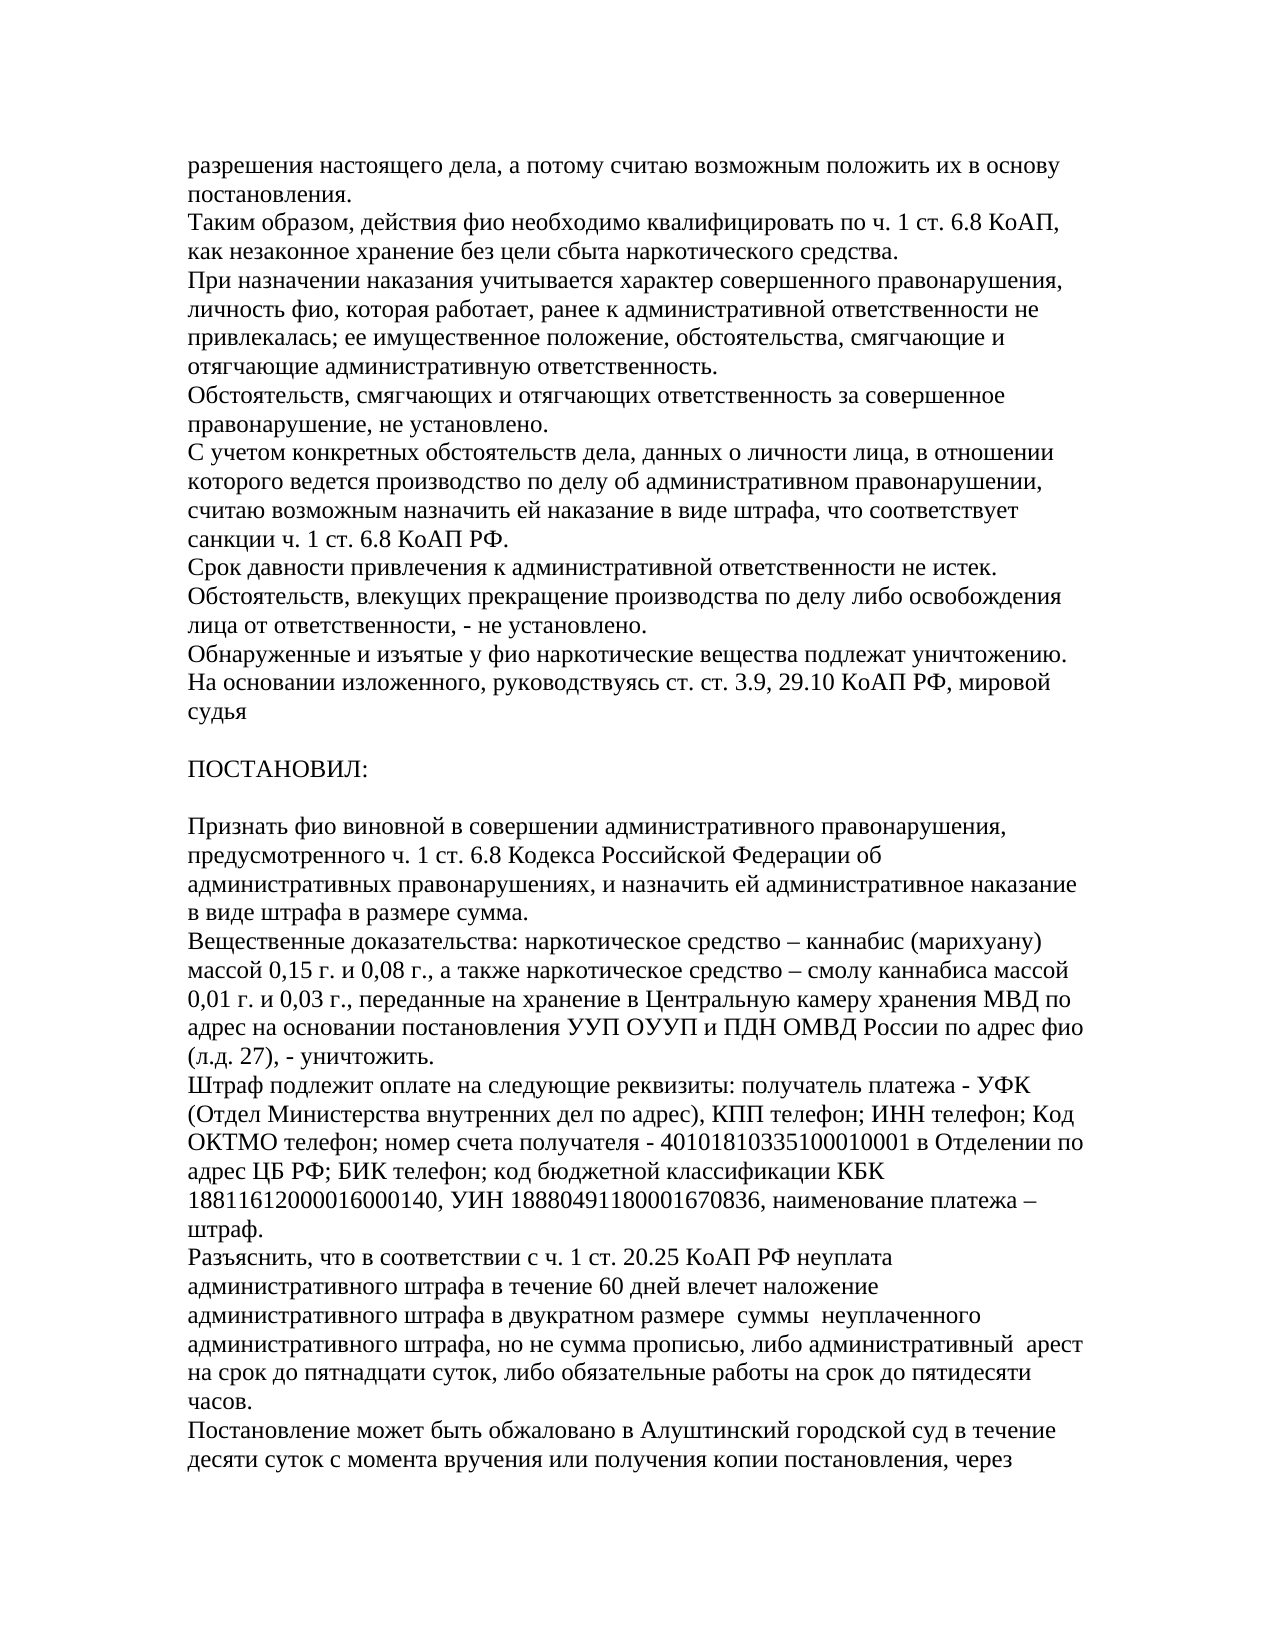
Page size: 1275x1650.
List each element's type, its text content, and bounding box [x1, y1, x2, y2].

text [187, 150, 1087, 207]
text Срок давности привлечения к административной ответственности не истек. [187, 552, 1087, 581]
text Обстоятельств, смягчающих и отягчающих ответственность за совершенное правонарушение, не установлено. [187, 380, 1087, 437]
text На основании изложенного, руководствуясь ст. ст. 3.9, 29.10 КоАП РФ, мировой судья [187, 667, 1087, 725]
text Обстоятельств, влекущих прекращение производства по делу либо освобождения лица от ответственности, - не установлено. [187, 581, 1087, 639]
text Признать фио виновной в совершении административного правонарушения, предусмотренного ч. 1 ст. 6.8 Кодекса Российской Федерации об административных правонарушениях, и назначить ей административное наказание в виде штрафа в размере сумма. [187, 811, 1087, 926]
text Обнаруженные и изъятые у фио наркотические вещества подлежат уничтожению. [187, 639, 1087, 667]
text При назначении наказания учитывается характер совершенного правонарушения, личность фио, которая работает, ранее к административной ответственности не привлекалась; ее имущественное положение, обстоятельства, смягчающие и отягчающие административную ответственность. [187, 265, 1087, 380]
text С учетом конкретных обстоятельств дела, данных о личности лица, в отношении которого ведется производство по делу об административном правонарушении, считаю возможным назначить ей наказание в виде штрафа, что соответствует санкции ч. 1 ст. 6.8 КоАП РФ. [187, 437, 1087, 552]
text Штраф подлежит оплате на следующие реквизиты: получатель платежа - УФК (Отдел Министерства внутренних дел по адрес), КПП телефон; ИНН телефон; Код ОКТМО телефон; номер счета получателя - 40101810335100010001 в Отделении по адрес ЦБ РФ; БИК телефон; код бюджетной классификации КБК 18811612000016000140, УИН 18880491180001670836, наименование платежа – штраф. [187, 1070, 1087, 1242]
text Разъяснить, что в соответствии с ч. 1 ст. 20.25 КоАП РФ неуплата административного штрафа в течение 60 дней влечет наложение административного штрафа в двукратном размере суммы неуплаченного административного штрафа, но не сумма прописью, либо административный арест на срок до пятнадцати суток, либо обязательные работы на срок до пятидесяти часов. [187, 1242, 1087, 1415]
text Вещественные доказательства: наркотическое средство – каннабис (марихуану) массой 0,15 г. и 0,08 г., а также наркотическое средство – смолу каннабиса массой 0,01 г. и 0,03 г., переданные на хранение в Центральную камеру хранения МВД по адрес на основании постановления УУП ОУУП и ПДН ОМВД России по адрес фио (л.д. 27), - уничтожить. [187, 926, 1087, 1070]
text ПОСТАНОВИЛ: [187, 754, 1087, 782]
text Таким образом, действия фио необходимо квалифицировать по ч. 1 ст. 6.8 КоАП, как незаконное хранение без цели сбыта наркотического средства. [187, 207, 1087, 265]
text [187, 1415, 1087, 1472]
